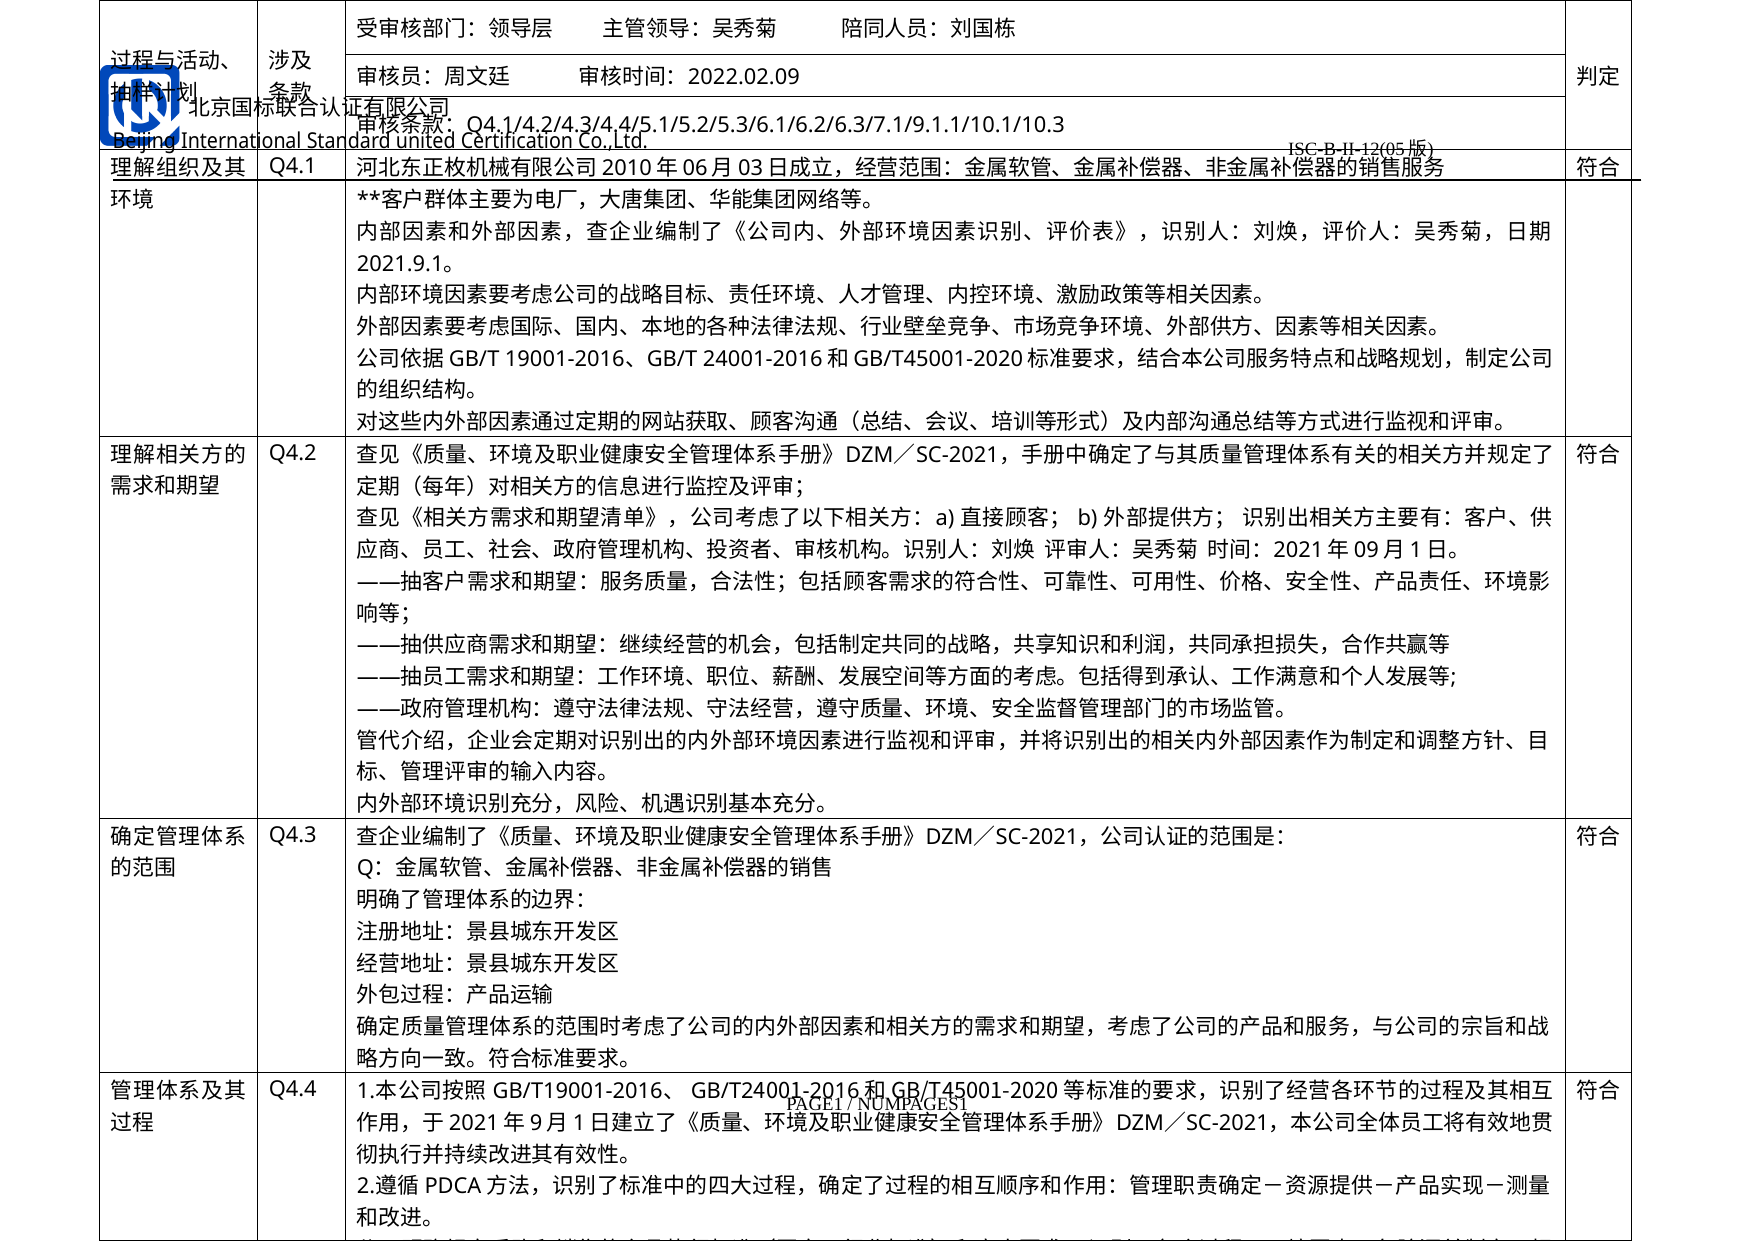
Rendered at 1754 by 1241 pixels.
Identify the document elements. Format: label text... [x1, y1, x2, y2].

table_cell 理解组织及其环境 [100, 150, 257, 436]
table_header 过程与活动、 抽样计划 [100, 1, 257, 149]
table_header 涉及 条款 [258, 1, 345, 149]
table_cell 符合 [1566, 437, 1631, 818]
table_header 判定 [1566, 1, 1631, 149]
table_cell Q4.1 [258, 150, 345, 436]
table_cell Q4.3 [258, 819, 345, 1072]
table_cell 符合 [1566, 150, 1631, 436]
table_cell 1.本公司按照 GB/T19001-2016、 GB/T24001-2016和GB/T45001-2020等标准的要求，识别了经营各环节的过程及其相互作用，于2021年9月1日建立了《质量、环境及职业健康安全管理体系手册》DZM／SC-2021，本公司全体员工将有效地贯彻执行并持续改进其有效性。 2.遵循PDCA方法，识别了标准中的四大过程，确定了过程的相互顺序和作用：管理职责确定－资源提供－产品实现－测量和改进。 公司明确规定采购和销售的产品执行标准（国家、行业标准）和客户要求，识别了各个过程、环境因素、危险源并制定了相应的控制措施，详见各条款记录；编制了管理手册、程序文件、作业文件及记录；通过监视、测量和分析结果以及内审管理评审等达到持续改进的目的。 [346, 1073, 1565, 1240]
table_cell 审核员：周文廷 审核时间：2022.02.09 [346, 55, 1565, 96]
table_cell 管理体系及其过程 [100, 1073, 257, 1240]
table_cell 查见《质量、环境及职业健康安全管理体系手册》DZM／SC-2021，手册中确定了与其质量管理体系有关的相关方并规定了定期（每年）对相关方的信息进行监控及评审； 查见《相关方需求和期望清单》，公司考虑了以下相关方：a) 直接顾客； b) 外部提供方； 识别出相关方主要有：客户、供应商、员工、社会、政府管理机构、投资者、审核机构。识别人：刘焕 评审人：吴秀菊 时间：2021年09月1日。 ——抽客户需求和期望：服务质量，合法性；包括顾客需求的符合性、可靠性、可用性、价格、安全性、产品责任、环境影响等； ——抽供应商需求和期望：继续经营的机会，包括制定共同的战略，共享知识和利润，共同承担损失，合作共赢等 ——抽员工需求和期望：工作环境、职位、薪酬、发展空间等方面的考虑。包括得到承认、工作满意和个人发展等; ——政府管理机构：遵守法律法规、守法经营，遵守质量、环境、安全监督管理部门的市场监管。 管代介绍，企业会定期对识别出的内外部环境因素进行监视和评审，并将识别出的相关内外部因素作为制定和调整方针、目标、管理评审的输入内容。 内外部环境识别充分，风险、机遇识别基本充分。 [346, 437, 1565, 818]
table_cell Q4.2 [258, 437, 345, 818]
table_cell 查企业编制了《质量、环境及职业健康安全管理体系手册》DZM／SC-2021，公司认证的范围是： Q：金属软管、金属补偿器、非金属补偿器的销售 明确了管理体系的边界： 注册地址：景县城东开发区 经营地址：景县城东开发区 外包过程：产品运输 确定质量管理体系的范围时考虑了公司的内外部因素和相关方的需求和期望，考虑了公司的产品和服务，与公司的宗旨和战略方向一致。符合标准要求。 [346, 819, 1565, 1072]
table_cell Q4.4 [258, 1073, 345, 1240]
table_cell 理解相关方的需求和期望 [100, 437, 257, 818]
table_cell 审核条款：Q4.1/4.2/4.3/4.4/5.1/5.2/5.3/6.1/6.2/6.3/7.1/9.1.1/10.1/10.3 [346, 97, 1565, 149]
table_cell 确定管理体系的范围 [100, 819, 257, 1072]
table_header 受审核部门：领导层 主管领导：吴秀菊 陪同人员：刘国栋 [346, 1, 1565, 54]
table_cell 符合 [1566, 1073, 1631, 1240]
table_cell 河北东正枚机械有限公司2010年06月03日成立，经营范围：金属软管、金属补偿器、非金属补偿器的销售服务 **客户群体主要为电厂，大唐集团、华能集团网络等。 内部因素和外部因素，查企业编制了《公司内、外部环境因素识别、评价表》，识别人：刘焕，评价人：吴秀菊，日期2021.9.1。 内部环境因素要考虑公司的战略目标、责任环境、人才管理、内控环境、激励政策等相关因素。 外部因素要考虑国际、国内、本地的各种法律法规、行业壁垒竞争、市场竞争环境、外部供方、因素等相关因素。 公司依据GB/T 19001-2016、GB/T 24001-2016和GB/T45001-2020标准要求，结合本公司服务特点和战略规划，制定公司的组织结构。 对这些内外部因素通过定期的网站获取、顾客沟通（总结、会议、培训等形式）及内部沟通总结等方式进行监视和评审。 [346, 150, 1565, 436]
table_cell 符合 [1566, 819, 1631, 1072]
